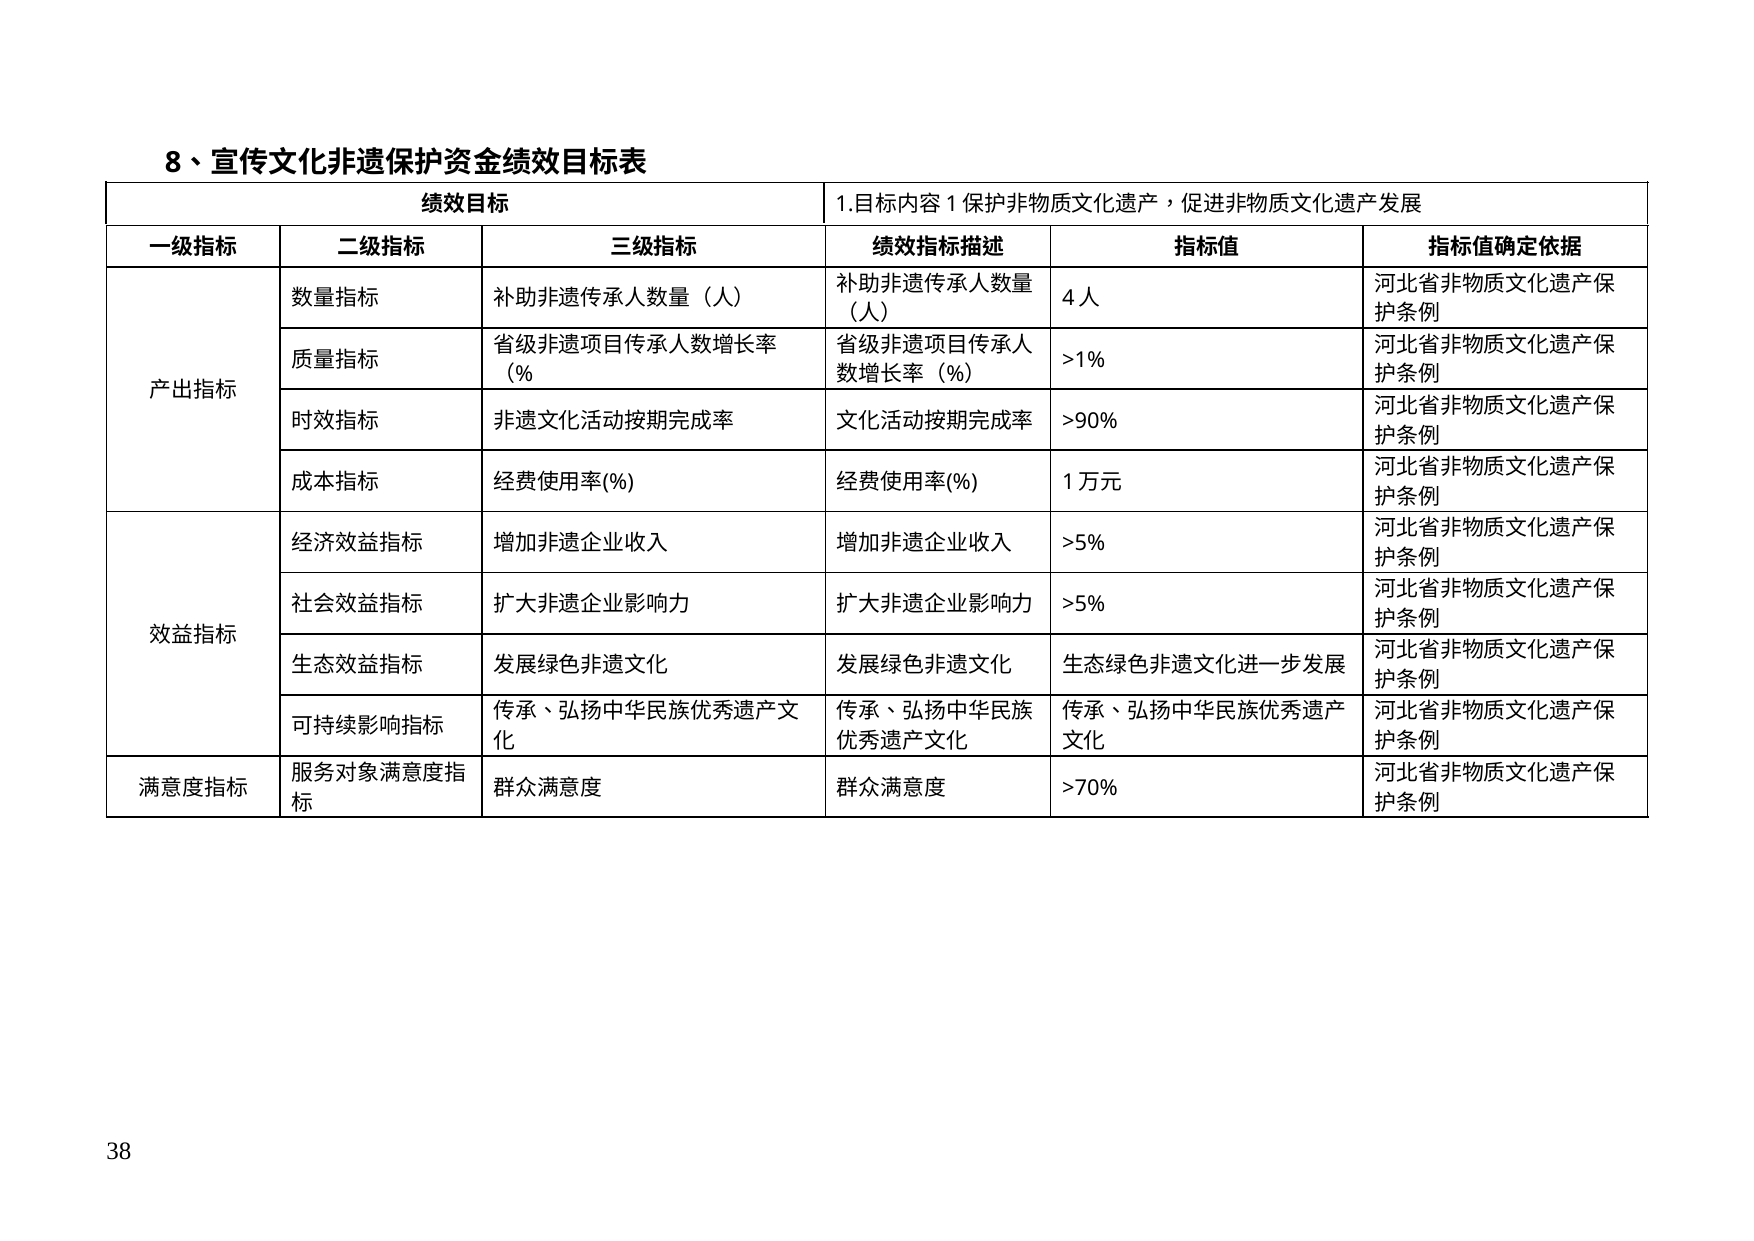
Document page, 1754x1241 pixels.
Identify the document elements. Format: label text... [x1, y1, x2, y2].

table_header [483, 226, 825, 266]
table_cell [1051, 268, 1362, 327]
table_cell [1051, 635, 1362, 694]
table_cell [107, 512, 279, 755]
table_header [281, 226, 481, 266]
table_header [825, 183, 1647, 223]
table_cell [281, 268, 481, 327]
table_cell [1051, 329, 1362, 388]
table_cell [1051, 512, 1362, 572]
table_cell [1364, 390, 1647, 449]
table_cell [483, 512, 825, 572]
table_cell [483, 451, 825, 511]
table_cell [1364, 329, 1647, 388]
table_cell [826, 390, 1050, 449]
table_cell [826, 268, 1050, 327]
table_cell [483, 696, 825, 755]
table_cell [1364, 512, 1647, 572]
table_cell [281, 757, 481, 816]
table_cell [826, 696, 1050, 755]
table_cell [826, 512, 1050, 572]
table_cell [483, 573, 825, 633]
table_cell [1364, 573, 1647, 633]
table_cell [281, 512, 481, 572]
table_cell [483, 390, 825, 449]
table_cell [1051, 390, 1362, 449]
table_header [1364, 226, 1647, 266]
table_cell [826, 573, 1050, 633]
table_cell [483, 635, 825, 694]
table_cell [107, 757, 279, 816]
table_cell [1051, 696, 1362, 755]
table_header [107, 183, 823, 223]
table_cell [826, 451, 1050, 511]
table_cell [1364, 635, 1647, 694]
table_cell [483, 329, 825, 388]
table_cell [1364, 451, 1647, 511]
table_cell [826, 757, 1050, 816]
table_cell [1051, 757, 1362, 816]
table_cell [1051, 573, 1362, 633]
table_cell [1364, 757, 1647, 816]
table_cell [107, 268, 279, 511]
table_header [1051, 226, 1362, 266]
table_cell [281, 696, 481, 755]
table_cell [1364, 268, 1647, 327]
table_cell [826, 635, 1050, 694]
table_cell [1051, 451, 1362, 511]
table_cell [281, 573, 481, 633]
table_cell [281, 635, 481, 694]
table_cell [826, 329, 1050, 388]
text 8、宣传文化非遗保护资金绩效目标表 [106, 142, 1648, 181]
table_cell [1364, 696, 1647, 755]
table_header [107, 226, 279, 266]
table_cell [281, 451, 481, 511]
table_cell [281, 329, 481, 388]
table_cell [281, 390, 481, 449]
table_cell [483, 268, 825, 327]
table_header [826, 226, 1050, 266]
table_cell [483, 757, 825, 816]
